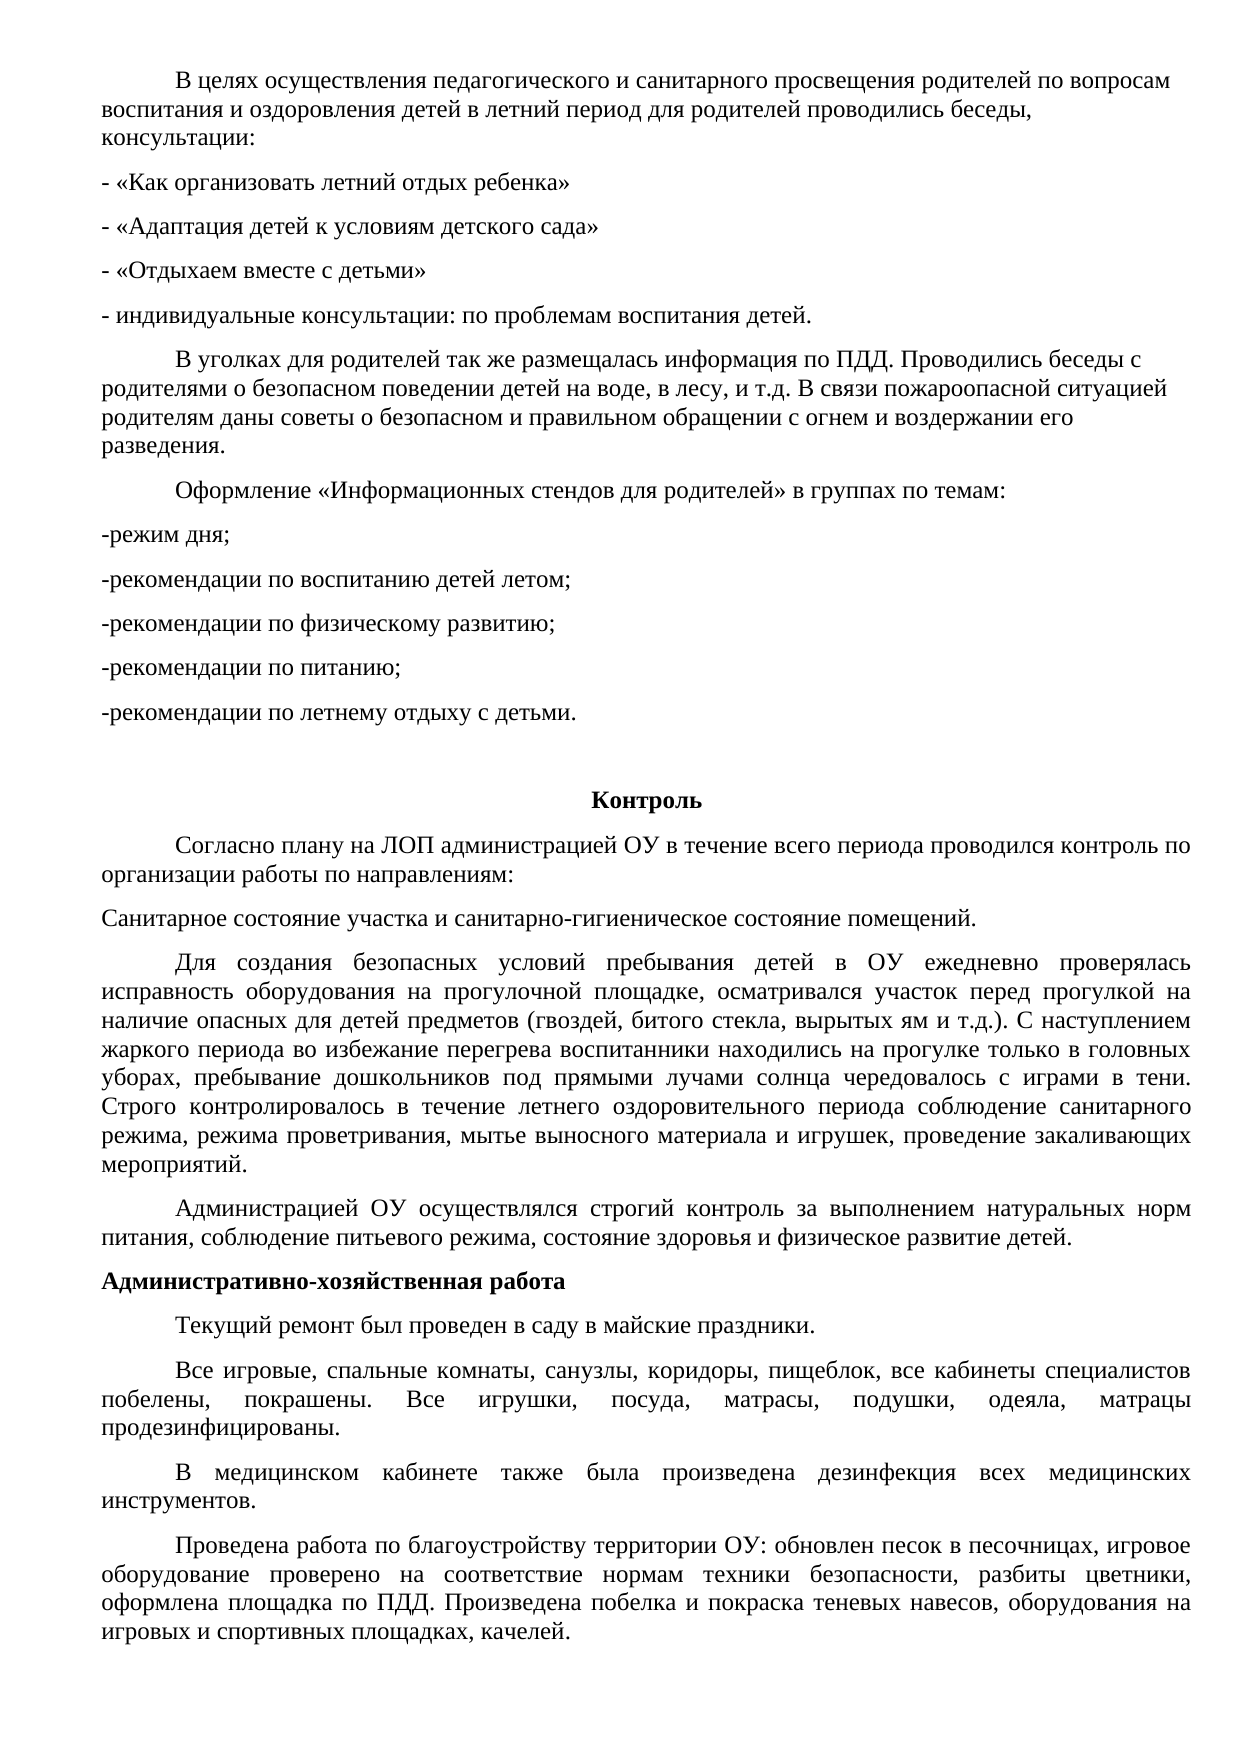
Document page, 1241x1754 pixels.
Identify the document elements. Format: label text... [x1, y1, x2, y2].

text В целях осуществления педагогического и санитарного просвещения родителей по вопросам воспитания и оздоровления детей в летний период для родителей проводились беседы, консультации: [101, 65, 1192, 151]
text Контроль [101, 786, 1192, 814]
text - «Адаптация детей к условиям детского сада» [101, 211, 1192, 240]
text Администрацией ОУ осуществлялся строгий контроль за выполнением натуральных норм питания, соблюдение питьевого режима, состояние здоровья и физическое развитие детей. [101, 1193, 1192, 1251]
text Для создания безопасных условий пребывания детей в ОУ ежедневно проверялась исправность оборудования на прогулочной площадке, осматривался участок перед прогулкой на наличие опасных для детей предметов (гвоздей, битого стекла, вырытых ям и т.д.). С наступлением жаркого периода во избежание перегрева воспитанники находились на прогулке только в головных уборах, пребывание дошкольников под прямыми лучами солнца чередовалось с играми в тени. Строго контролировалось в течение летнего оздоровительного периода соблюдение санитарного режима, режима проветривания, мытье выносного материала и игрушек, проведение закаливающих мероприятий. [101, 947, 1192, 1177]
text Текущий ремонт был проведен в саду в майские праздники. [101, 1311, 1192, 1339]
text - «Как организовать летний отдых ребенка» [101, 167, 1192, 196]
text В медицинском кабинете также была произведена дезинфекция всех медицинских инструментов. [101, 1457, 1192, 1514]
text - «Отдыхаем вместе с детьми» [101, 256, 1192, 284]
text Санитарное состояние участка и санитарно-гигиеническое состояние помещений. [101, 903, 1192, 932]
text В уголках для родителей так же размещалась информация по ПДД. Проводились беседы с родителями о безопасном поведении детей на воде, в лесу, и т.д. В связи пожароопасной ситуацией родителям даны советы о безопасном и правильном обращении с огнем и воздержании его разведения. [101, 344, 1192, 459]
text Оформление «Информационных стендов для родителей» в группах по темам: [101, 475, 1192, 504]
text Все игровые, спальные комнаты, санузлы, коридоры, пищеблок, все кабинеты специалистов побелены, покрашены. Все игрушки, посуда, матрасы, подушки, одеяла, матрацы продезинфицированы. [101, 1355, 1192, 1441]
text -рекомендации по питанию; [101, 652, 1192, 681]
text - индивидуальные консультации: по проблемам воспитания детей. [101, 300, 1192, 329]
text Проведена работа по благоустройству территории ОУ: обновлен песок в песочницах, игровое оборудование проверено на соответствие нормам техники безопасности, разбиты цветники, оформлена площадка по ПДД. Произведена побелка и покраска теневых навесов, оборудования на игровых и спортивных площадках, качелей. [101, 1530, 1192, 1645]
text -режим дня; [101, 519, 1192, 548]
text Согласно плану на ЛОП администрацией ОУ в течение всего периода проводился контроль по организации работы по направлениям: [101, 830, 1192, 887]
text -рекомендации по летнему отдыху с детьми. [101, 697, 1192, 726]
text -рекомендации по физическому развитию; [101, 608, 1192, 637]
text Административно-хозяйственная работа [101, 1266, 1192, 1295]
text -рекомендации по воспитанию детей летом; [101, 564, 1192, 592]
